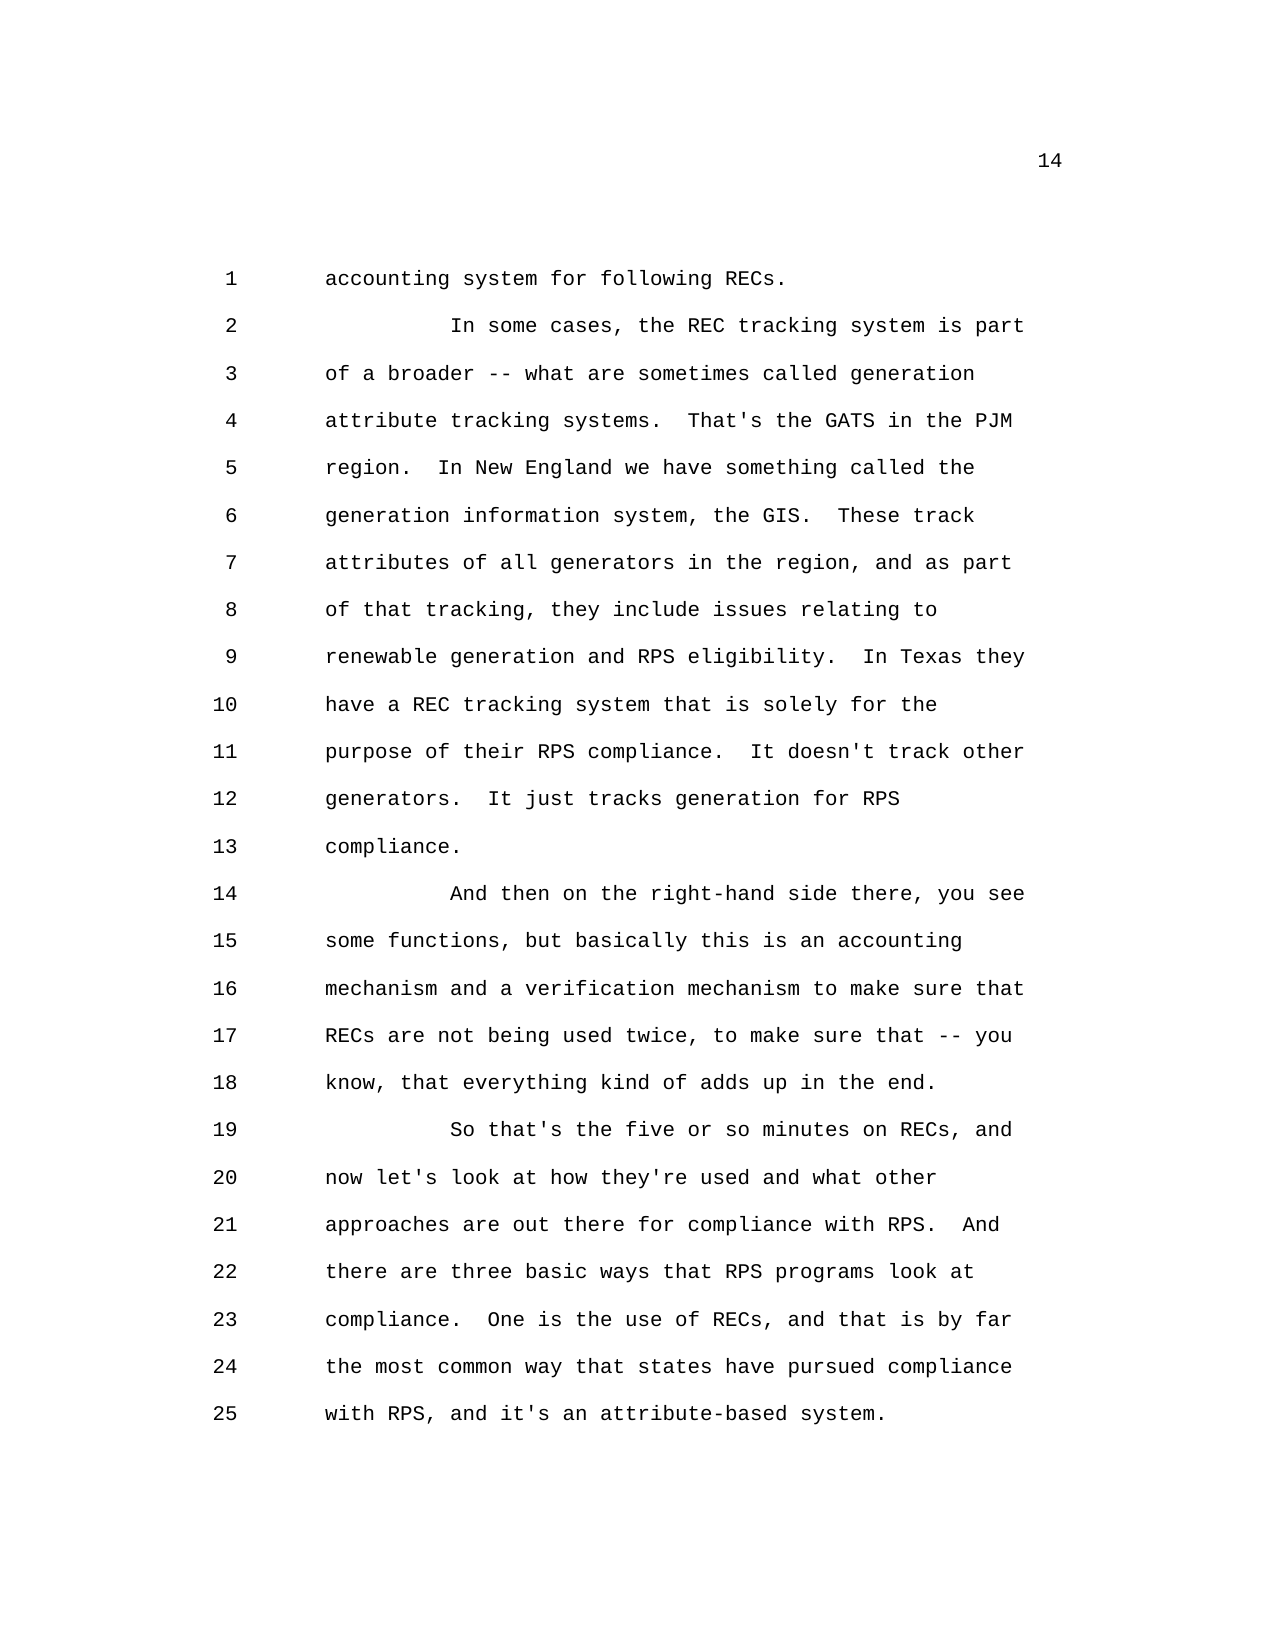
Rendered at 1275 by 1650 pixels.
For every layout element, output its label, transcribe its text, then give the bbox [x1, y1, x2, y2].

text 7 attributes of all generators in the region, and as part [137, 552, 1138, 576]
text 2 In some cases, the REC tracking system is part [137, 316, 1138, 339]
text 8 of that tracking, they include issues relating to [137, 599, 1138, 623]
text 16 mechanism and a verification mechanism to make sure that [137, 978, 1138, 1001]
text 15 some functions, but basically this is an accounting [137, 930, 1138, 954]
text 21 approaches are out there for compliance with RPS. And [137, 1214, 1138, 1238]
text 17 RECs are not being used twice, to make sure that -- you [137, 1025, 1138, 1048]
text 14 And then on the right-hand side there, you see [137, 883, 1138, 907]
text 19 So that's the five or so minutes on RECs, and [137, 1119, 1138, 1143]
text 1 accounting system for following RECs. [137, 268, 1138, 292]
text 5 region. In New England we have something called the [137, 457, 1138, 481]
text 9 renewable generation and RPS eligibility. In Texas they [137, 647, 1138, 670]
text 18 know, that everything kind of adds up in the end. [137, 1072, 1138, 1096]
text 23 compliance. One is the use of RECs, and that is by far [137, 1309, 1138, 1332]
text 10 have a REC tracking system that is solely for the [137, 694, 1138, 717]
text 24 the most common way that states have pursued compliance [137, 1356, 1138, 1379]
text 25 with RPS, and it's an attribute-based system. [137, 1403, 1138, 1427]
text 11 purpose of their RPS compliance. It doesn't track other [137, 741, 1138, 765]
text 14 [137, 150, 1138, 174]
text 20 now let's look at how they're used and what other [137, 1167, 1138, 1190]
text 3 of a broader -- what are sometimes called generation [137, 363, 1138, 386]
text 12 generators. It just tracks generation for RPS [137, 788, 1138, 812]
text 6 generation information system, the GIS. These track [137, 505, 1138, 528]
text 13 compliance. [137, 836, 1138, 859]
text 4 attribute tracking systems. That's the GATS in the PJM [137, 410, 1138, 434]
text 22 there are three basic ways that RPS programs look at [137, 1261, 1138, 1285]
